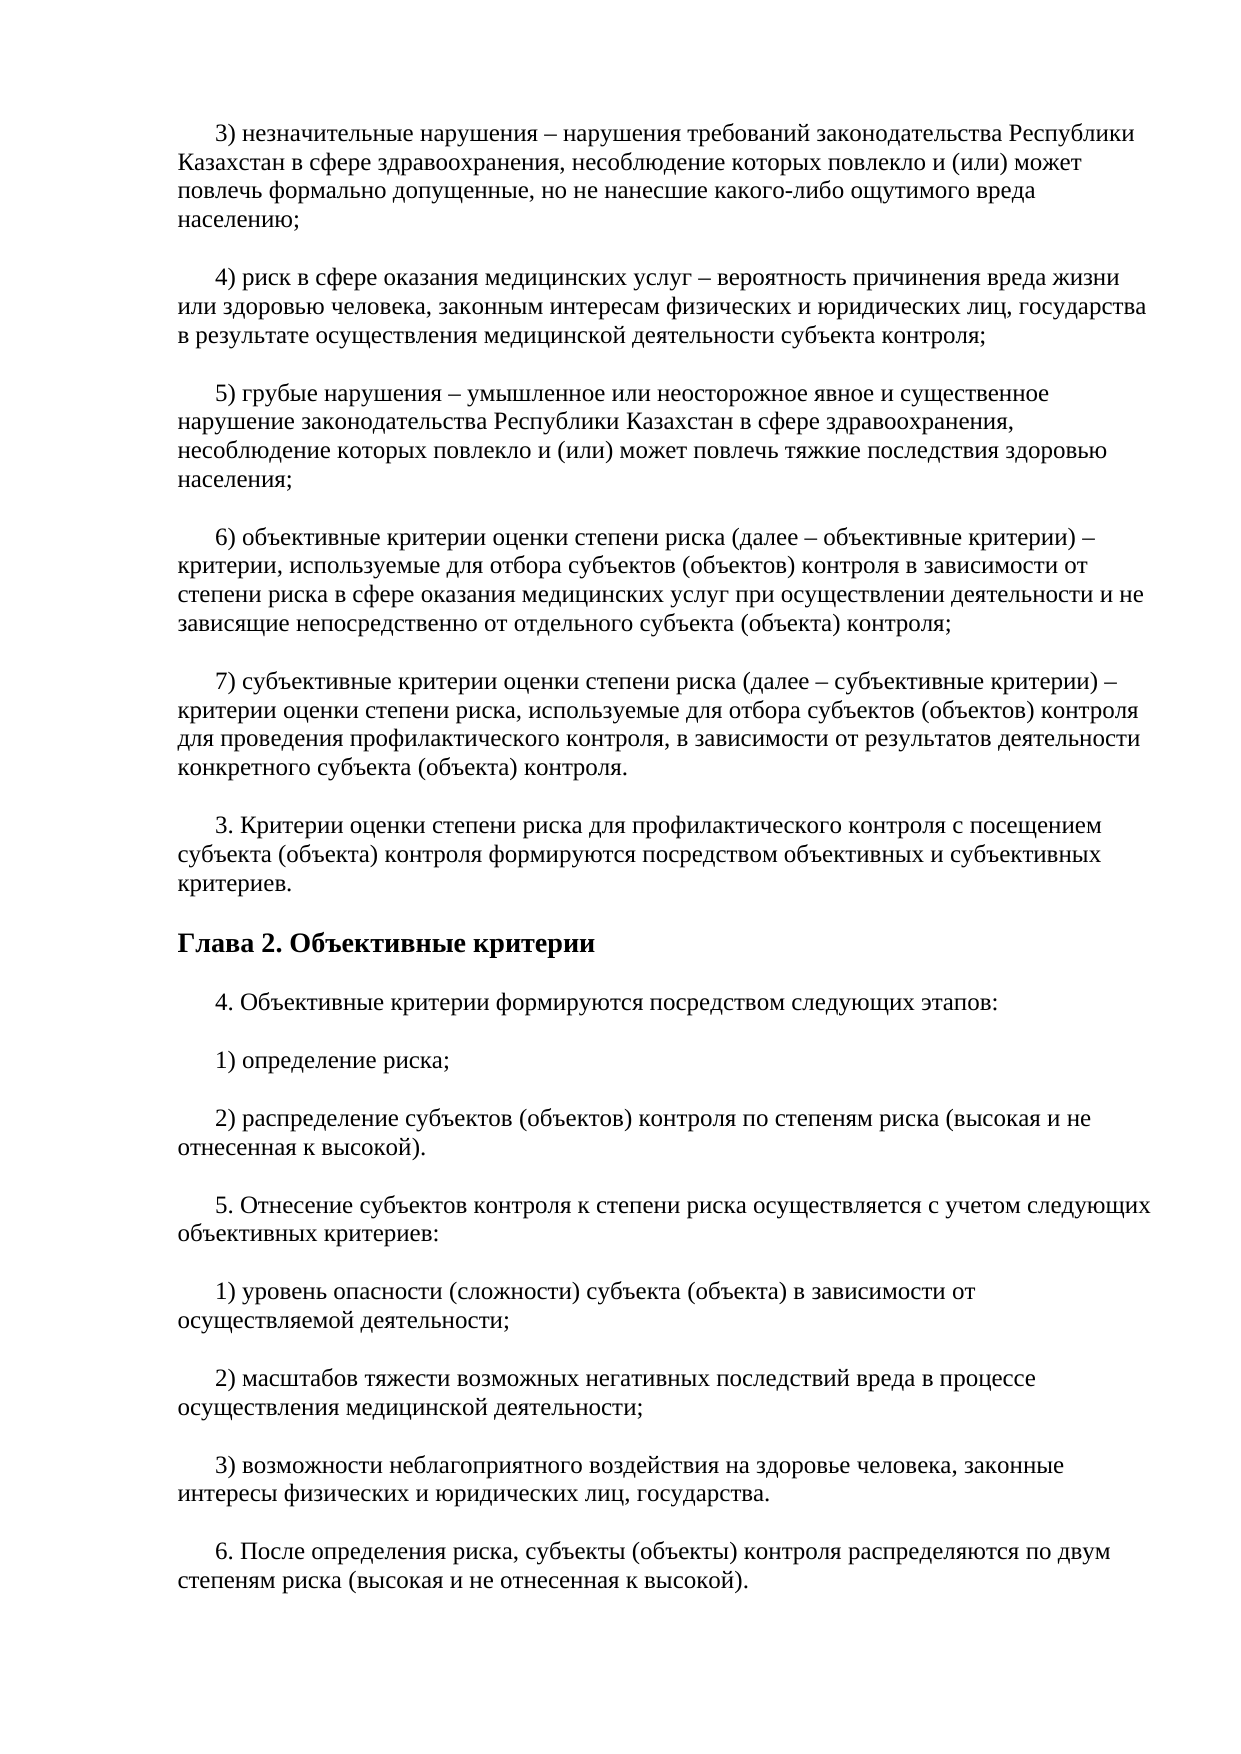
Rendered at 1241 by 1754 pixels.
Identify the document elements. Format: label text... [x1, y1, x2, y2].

text 6) объективные критерии оценки степени риска (далее – объективные критерии) – критерии, используемые для отбора субъектов (объектов) контроля в зависимости от степени риска в сфере оказания медицинских услуг при осуществлении деятельности и не зависящие непосредственно от отдельного субъекта (объекта) контроля; [177, 522, 1152, 637]
text 6. После определения риска, субъекты (объекты) контроля распределяются по двум степеням риска (высокая и не отнесенная к высокой). [177, 1536, 1152, 1594]
text 5) грубые нарушения – умышленное или неосторожное явное и существенное нарушение законодательства Республики Казахстан в сфере здравоохранения, несоблюдение которых повлекло и (или) может повлечь тяжкие последствия здоровью населения; [177, 378, 1152, 493]
text 1) уровень опасности (сложности) субъекта (объекта) в зависимости от осуществляемой деятельности; [177, 1276, 1152, 1334]
text 2) масштабов тяжести возможных негативных последствий вреда в процессе осуществления медицинской деятельности; [177, 1363, 1152, 1421]
text 3. Критерии оценки степени риска для профилактического контроля с посещением субъекта (объекта) контроля формируются посредством объективных и субъективных критериев. [177, 810, 1152, 896]
text 7) субъективные критерии оценки степени риска (далее – субъективные критерии) – критерии оценки степени риска, используемые для отбора субъектов (объектов) контроля для проведения профилактического контроля, в зависимости от результатов деятельности конкретного субъекта (объекта) контроля. [177, 666, 1152, 781]
text 3) возможности неблагоприятного воздействия на здоровье человека, законные интересы физических и юридических лиц, государства. [177, 1450, 1152, 1507]
text 3) незначительные нарушения – нарушения требований законодательства Республики Казахстан в сфере здравоохранения, несоблюдение которых повлекло и (или) может повлечь формально допущенные, но не нанесшие какого-либо ощутимого вреда населению; [177, 118, 1152, 233]
text 5. Отнесение субъектов контроля к степени риска осуществляется с учетом следующих объективных критериев: [177, 1190, 1152, 1247]
text 4. Объективные критерии формируются посредством следующих этапов: [177, 987, 1152, 1016]
text Глава 2. Объективные критерии [177, 926, 1152, 958]
text 4) риск в сфере оказания медицинских услуг – вероятность причинения вреда жизни или здоровью человека, законным интересам физических и юридических лиц, государства в результате осуществления медицинской деятельности субъекта контроля; [177, 262, 1152, 348]
text 2) распределение субъектов (объектов) контроля по степеням риска (высокая и не отнесенная к высокой). [177, 1103, 1152, 1161]
text 1) определение риска; [177, 1045, 1152, 1074]
